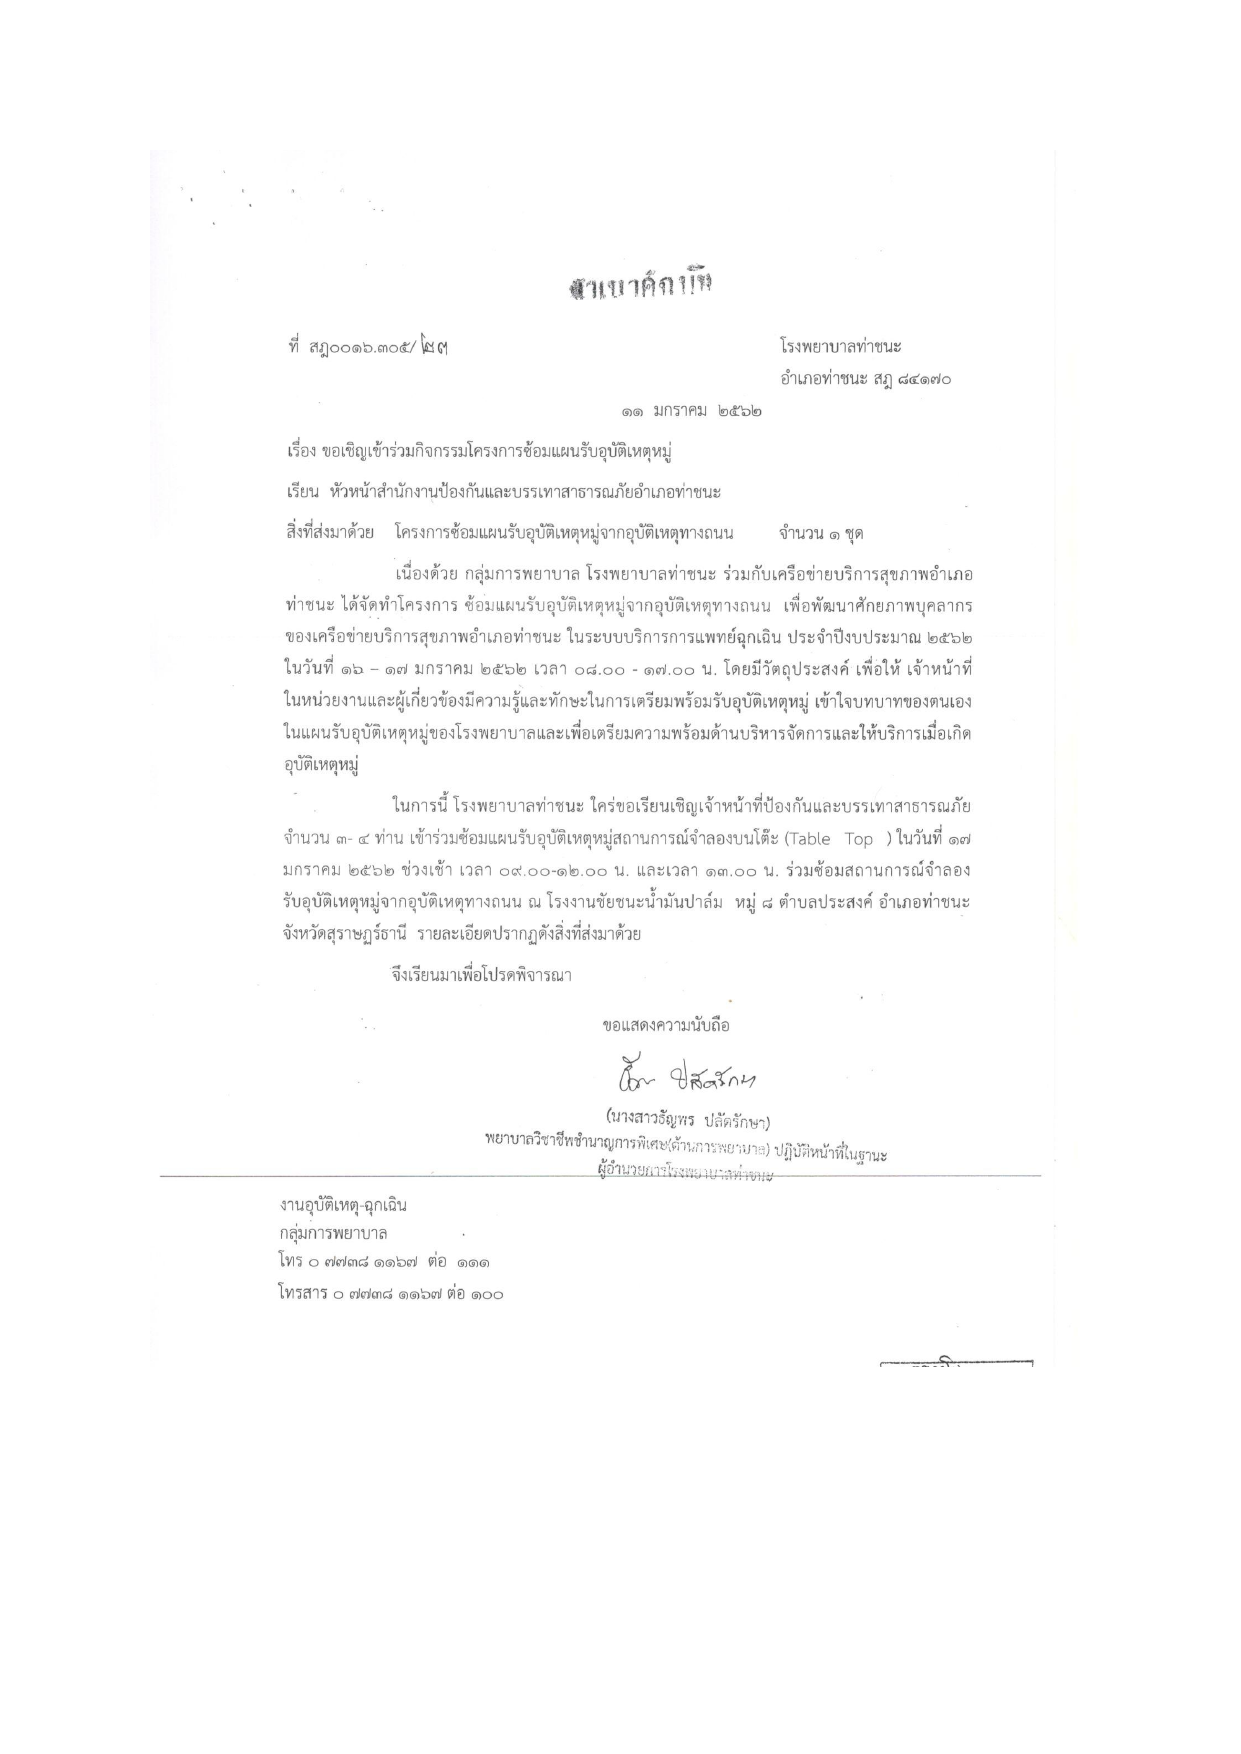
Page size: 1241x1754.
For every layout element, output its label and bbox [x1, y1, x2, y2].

picture [150, 150, 1091, 1367]
